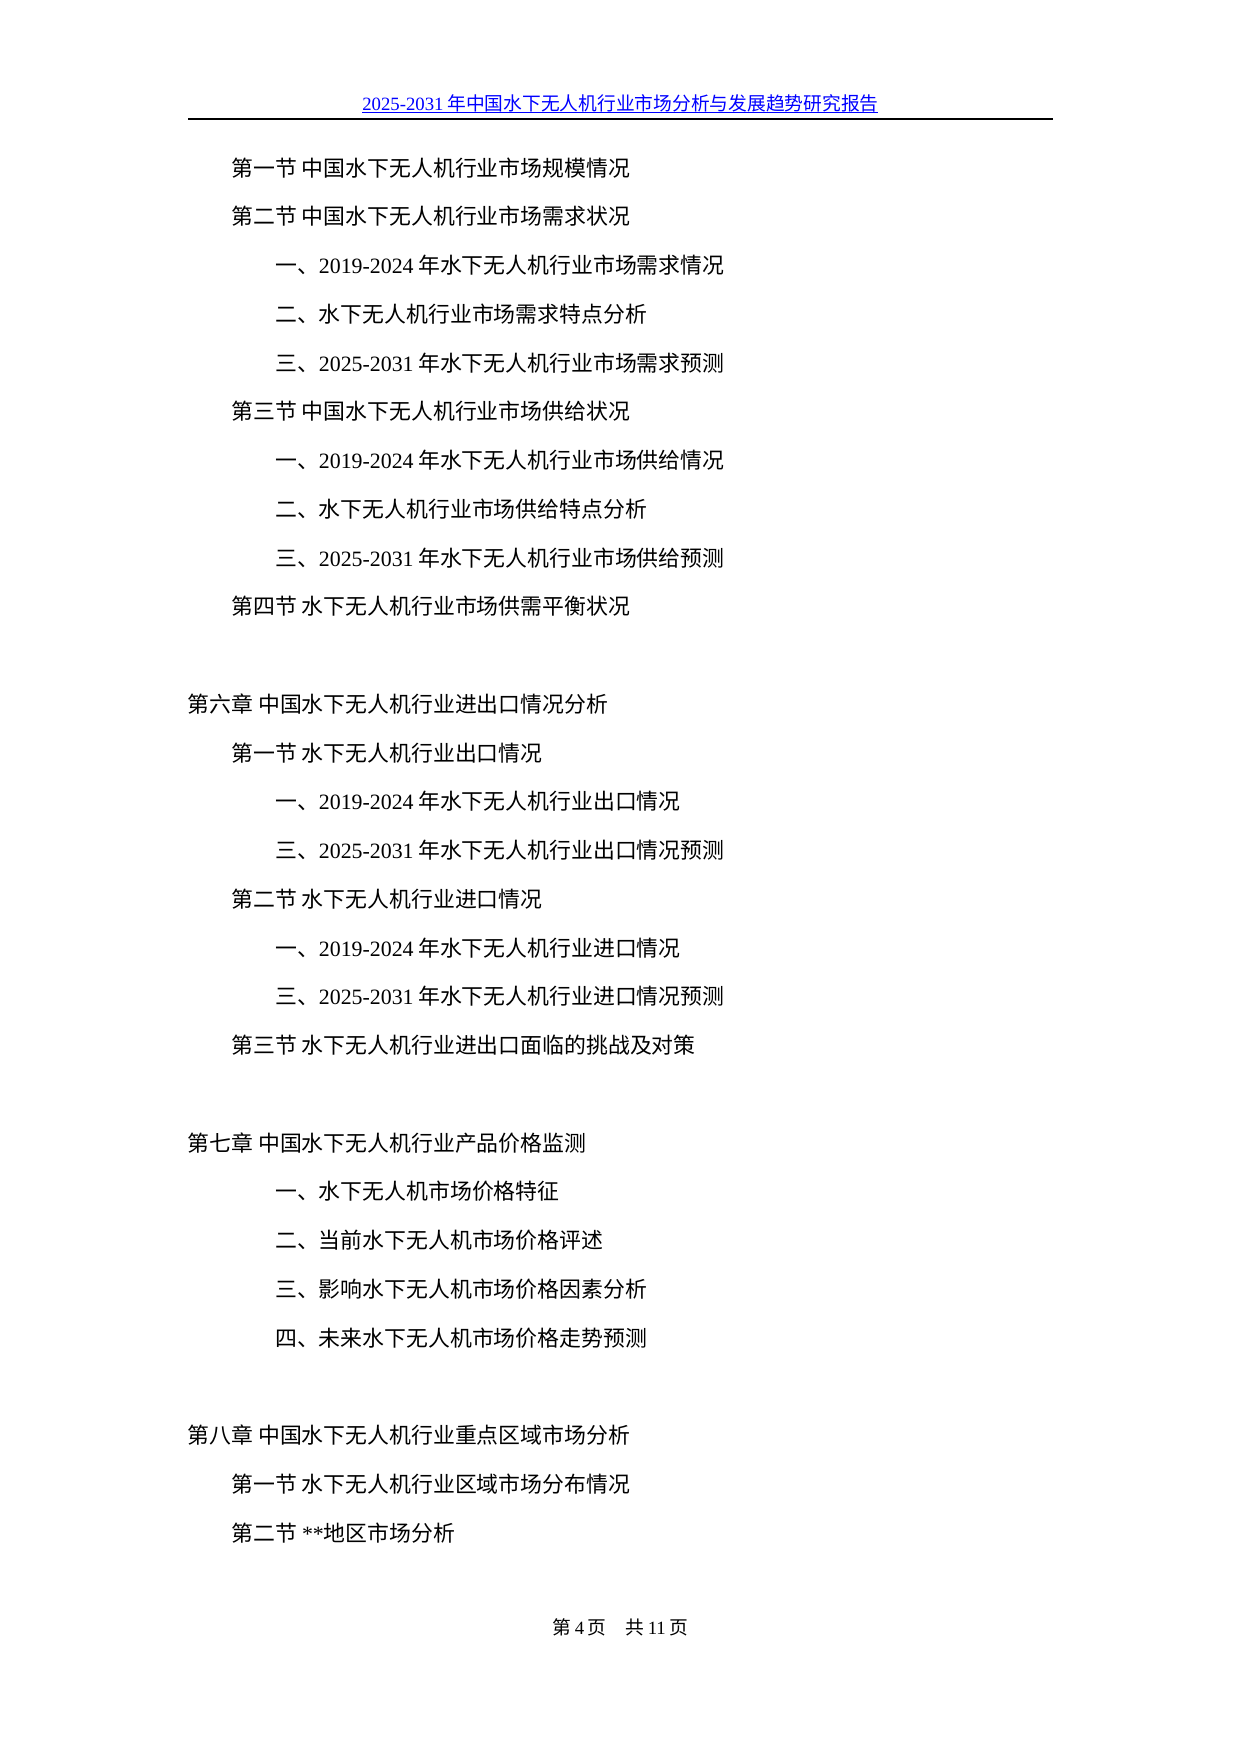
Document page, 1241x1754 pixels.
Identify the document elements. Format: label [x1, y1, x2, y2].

text [187, 150, 1053, 1548]
